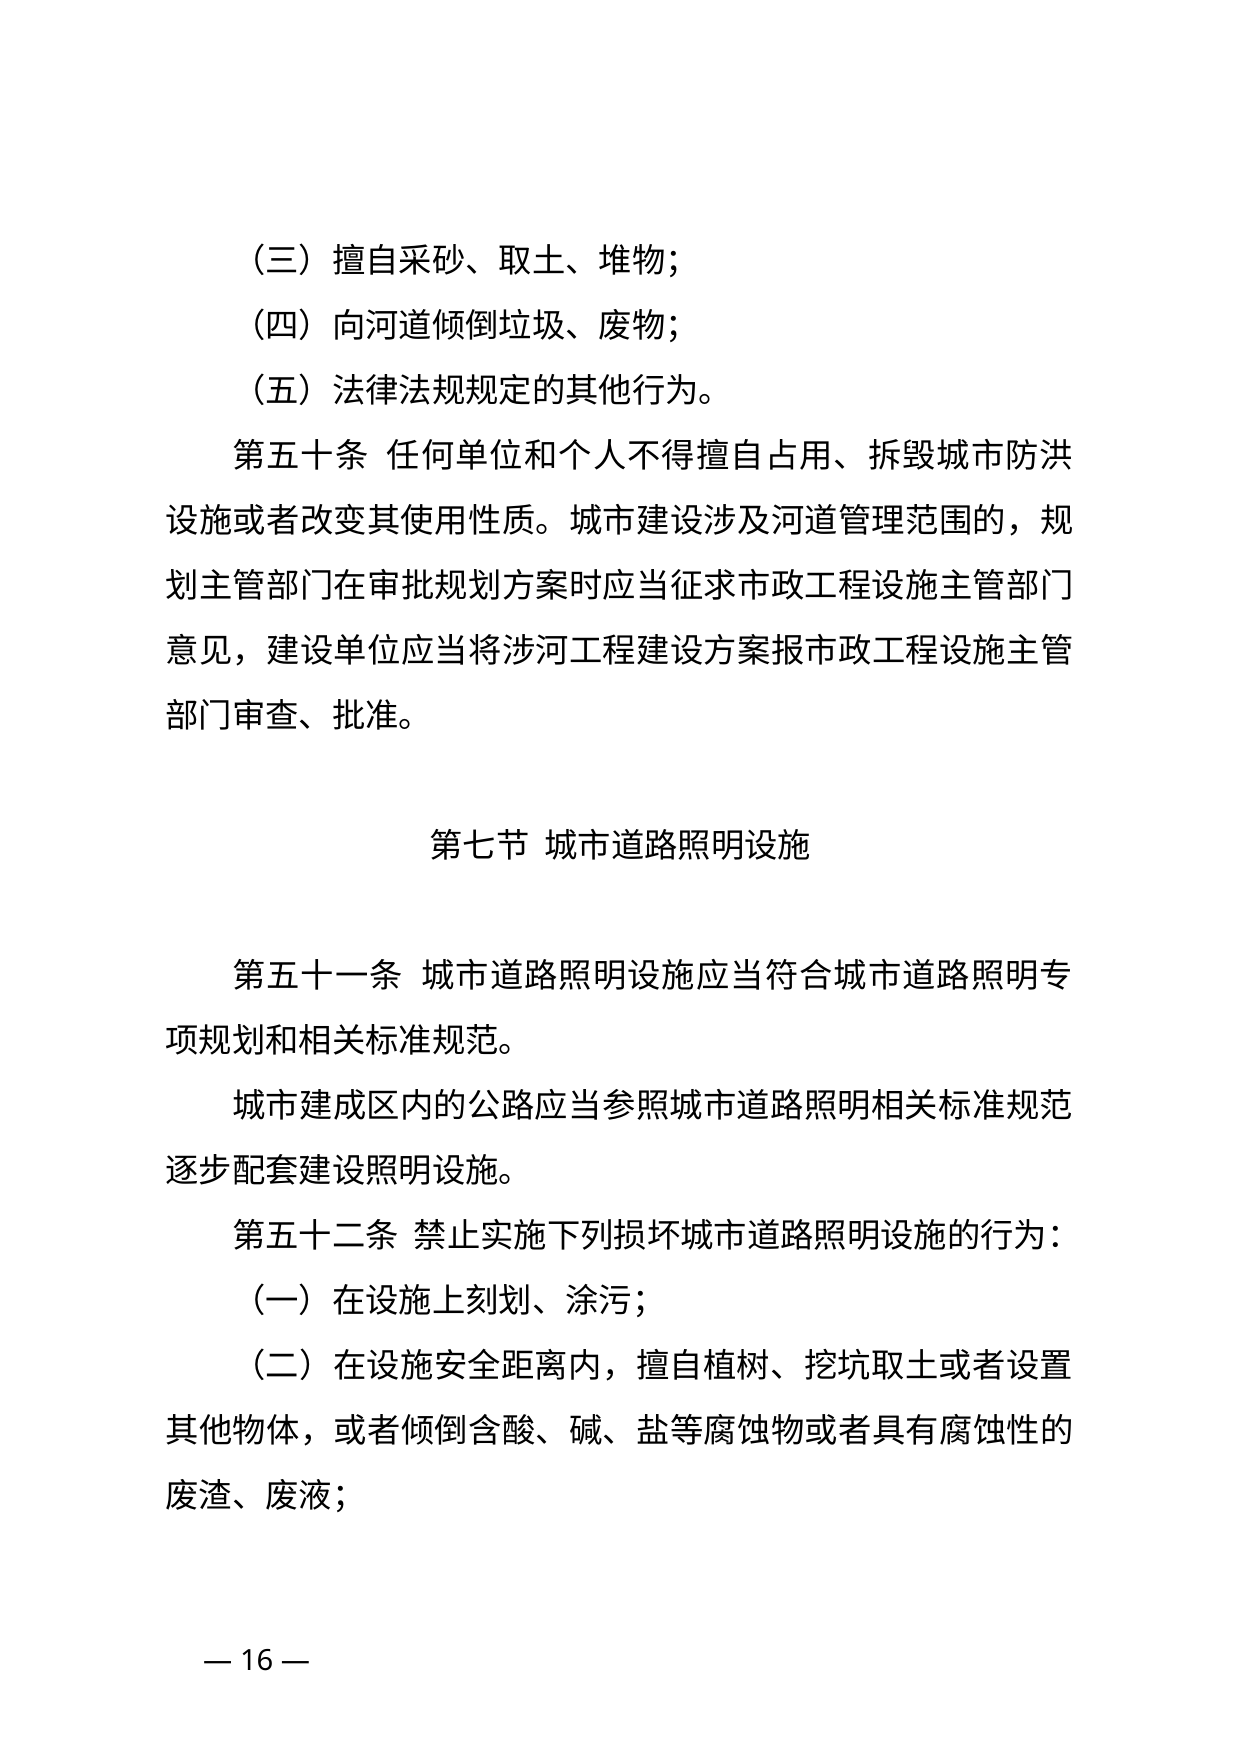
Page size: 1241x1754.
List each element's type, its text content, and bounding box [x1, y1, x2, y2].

text 第五十条 任何单位和个人不得擅自占用、拆毁城市防洪设施或者改变其使用性质。城市建设涉及河道管理范围的，规划主管部门在审批规划方案时应当征求市政工程设施主管部门意见，建设单位应当将涉河工程建设方案报市政工程设施主管部门审查、批准。 [165, 421, 1075, 746]
text （三）擅自采砂、取土、堆物； [165, 226, 1075, 291]
text 第五十一条 城市道路照明设施应当符合城市道路照明专项规划和相关标准规范。 [165, 941, 1075, 1071]
text 第七节 城市道路照明设施 [165, 811, 1075, 876]
text （四）向河道倾倒垃圾、废物； [165, 291, 1075, 356]
text （五）法律法规规定的其他行为。 [165, 356, 1075, 421]
text （一）在设施上刻划、涂污； [165, 1266, 1075, 1331]
text 城市建成区内的公路应当参照城市道路照明相关标准规范，逐步配套建设照明设施。 [165, 1071, 1075, 1201]
text 第五十二条 禁止实施下列损坏城市道路照明设施的行为： [165, 1201, 1075, 1266]
text （二）在设施安全距离内，擅自植树、挖坑取土或者设置其他物体，或者倾倒含酸、碱、盐等腐蚀物或者具有腐蚀性的废渣、废液； [165, 1331, 1075, 1526]
